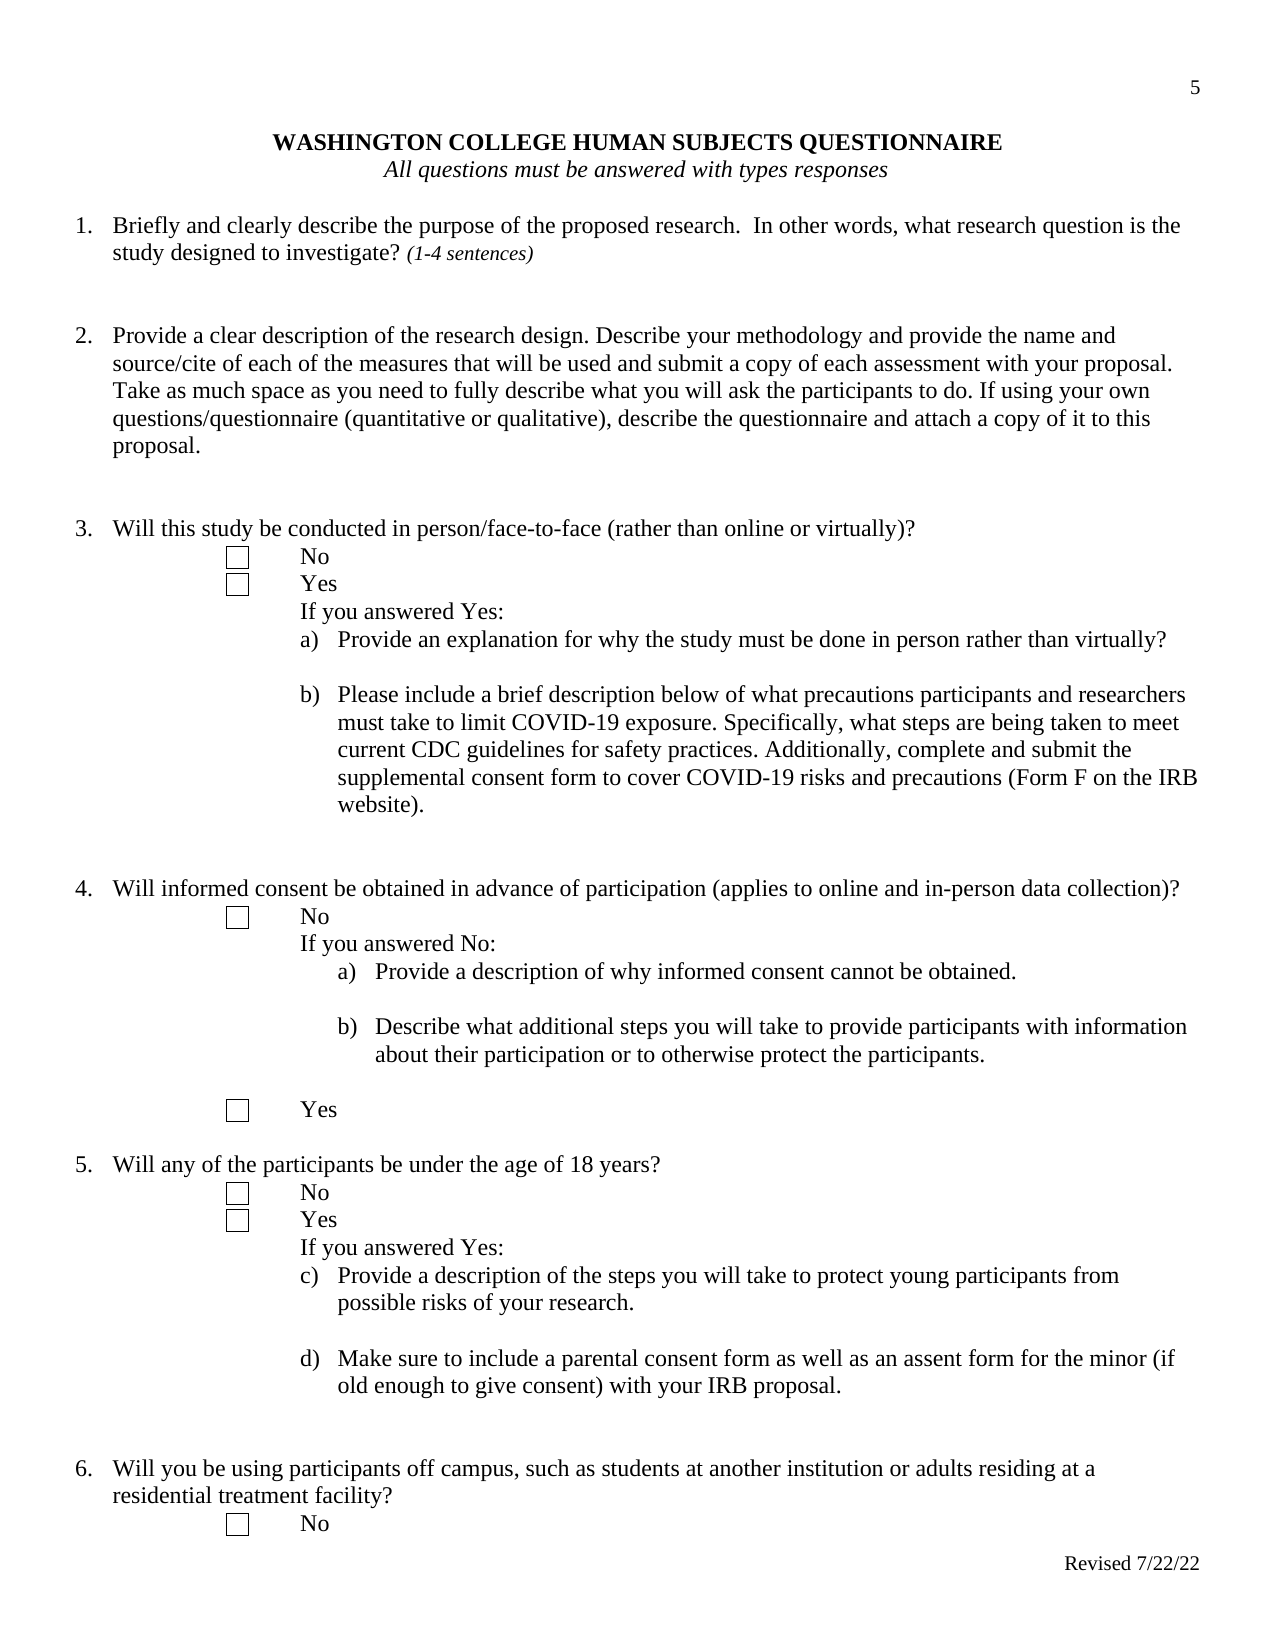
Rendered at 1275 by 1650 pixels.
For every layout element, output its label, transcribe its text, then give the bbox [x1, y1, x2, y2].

text If you answered Yes: [75, 597, 1200, 625]
text No [94, 542, 1200, 569]
list Provide a description of the steps you will take to protect young participants from possible risks of your research. [300, 1261, 1200, 1316]
list Provide a description of why informed consent cannot be obtained. [337, 957, 1200, 985]
list Provide a clear description of the research design. Describe your methodology and provide the name and source/cite of each of the measures that will be used and submit a copy of each assessment with your proposal. Take as much space as you need to fully describe what you will ask the participants to do. If using your own questions/questionnaire (quantitative or qualitative), describe the questionnaire and attach a copy of it to this proposal. [75, 321, 1200, 459]
list Provide an explanation for why the study must be done in person rather than virtually? [300, 625, 1200, 652]
text Yes [94, 1206, 1200, 1233]
text All questions must be answered with types responses [75, 155, 1200, 183]
list Please include a brief description below of what precautions participants and researchers must take to limit COVID-19 exposure. Specifically, what steps are being taken to meet current CDC guidelines for safety practices. Additionally, complete and submit the supplemental consent form to cover COVID-19 risks and precautions (Form F on the IRB website). [300, 680, 1200, 818]
list Will you be using participants off campus, such as students at another institution or adults residing at a residential treatment facility? [75, 1454, 1200, 1509]
list Make sure to include a parental consent form as well as an assent form for the minor (if old enough to give consent) with your IRB proposal. [300, 1343, 1200, 1399]
text Yes [94, 569, 1200, 597]
text If you answered No: [75, 929, 1200, 957]
text WASHINGTON COLLEGE HUMAN SUBJECTS QUESTIONNAIRE [75, 128, 1200, 155]
text Yes [94, 1095, 1200, 1123]
text No [94, 1178, 1200, 1206]
list Briefly and clearly describe the purpose of the proposed research. In other words, what research question is the study designed to investigate? (1-4 sentences) [75, 211, 1200, 266]
list Will informed consent be obtained in advance of participation (applies to online and in-person data collection)? [75, 874, 1200, 902]
list Will any of the participants be under the age of 18 years? [75, 1150, 1200, 1178]
text If you answered Yes: [75, 1233, 1200, 1261]
text No [94, 1509, 1200, 1537]
list Describe what additional steps you will take to provide participants with information about their participation or to otherwise protect the participants. [337, 1012, 1200, 1067]
text No [94, 902, 1200, 929]
list Will this study be conducted in person/face-to-face (rather than online or virtually)? [75, 514, 1200, 542]
